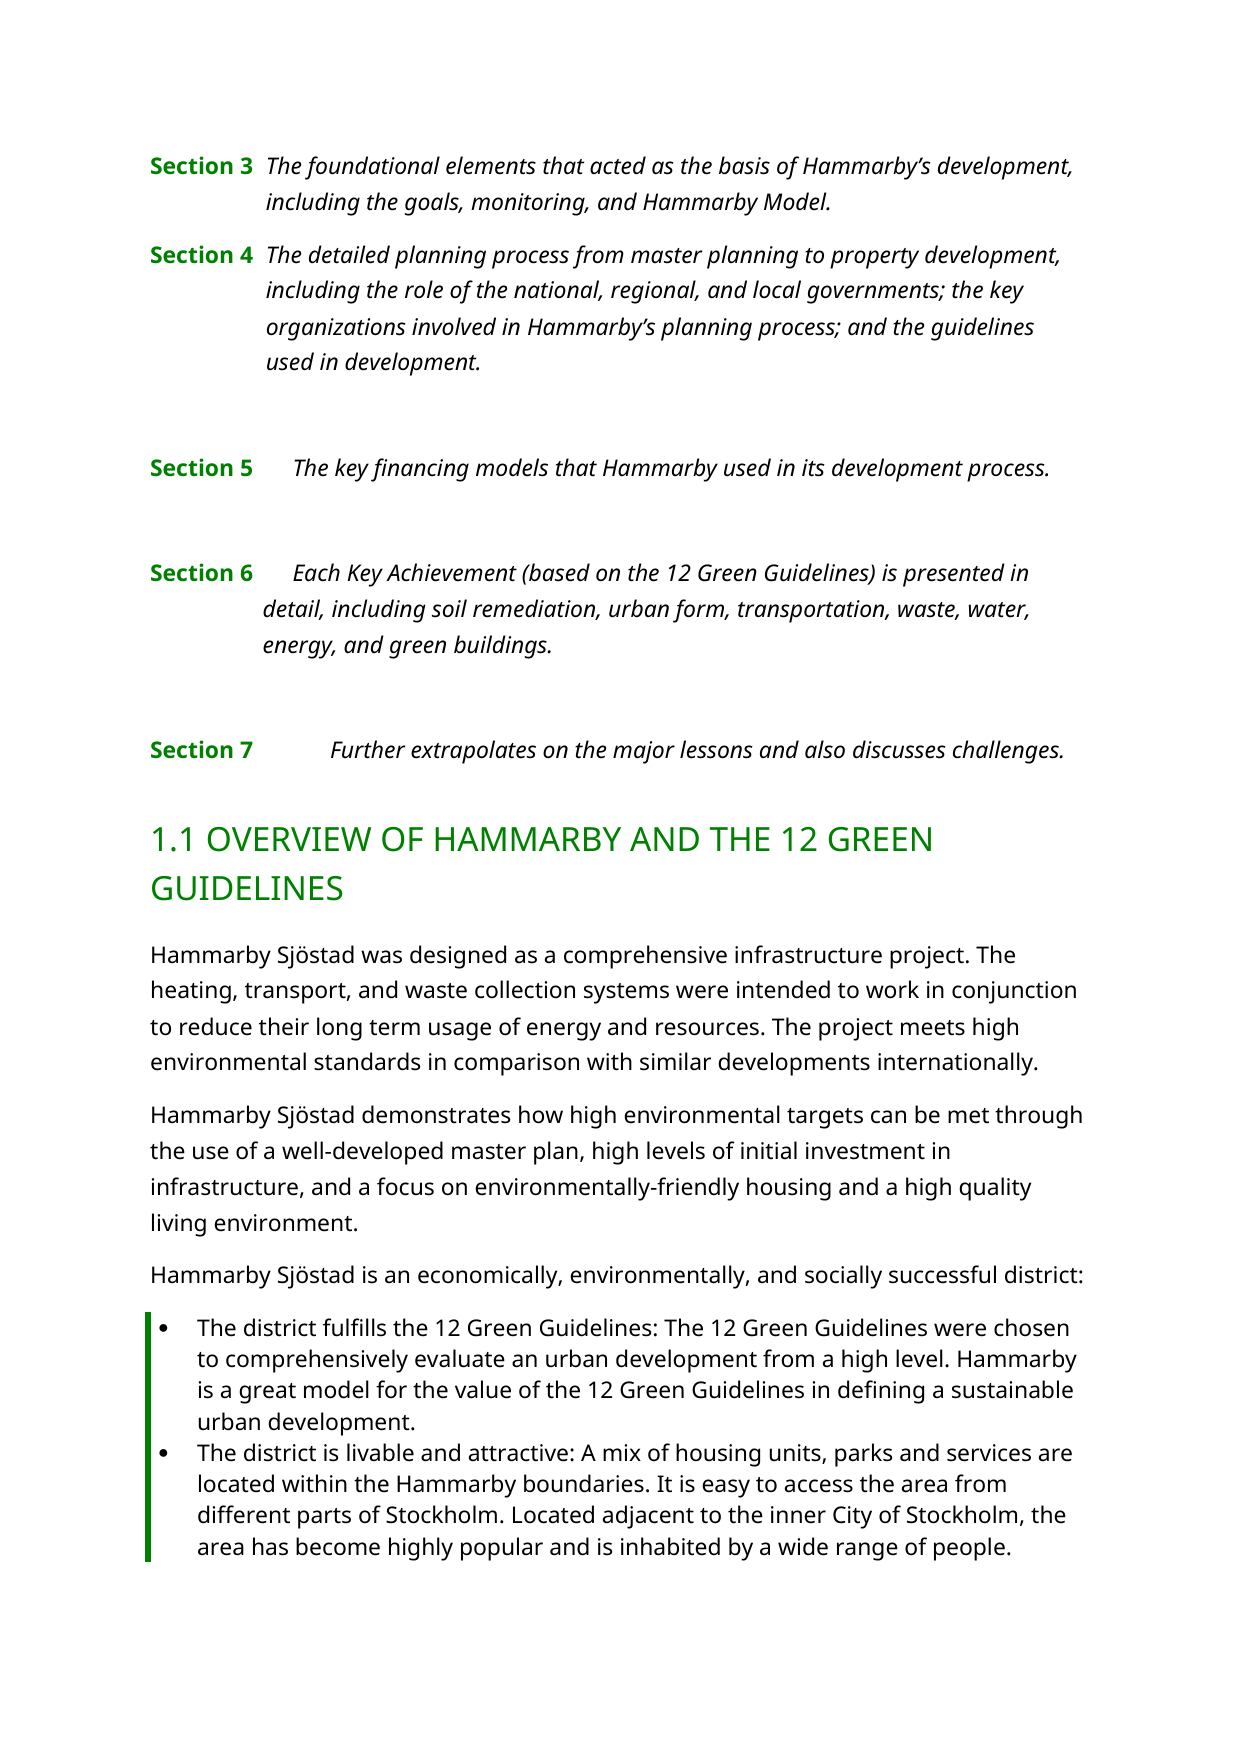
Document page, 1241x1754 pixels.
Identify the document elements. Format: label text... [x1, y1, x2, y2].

text Section 3 The foundational elements that acted as the basis of Hammarby’s development, including the goals, monitoring, and Hammarby Model. [150, 150, 1090, 217]
text Section 4 The detailed planning process from master planning to property development, including the role of the national, regional, and local governments; the key organizations involved in Hammarby’s planning process; and the guidelines used in development. [150, 238, 1090, 378]
text Hammarby Sjöstad was designed as a comprehensive infrastructure project. The heating, transport, and waste collection systems were intended to work in conjunction to reduce their long term usage of energy and resources. The project meets high environmental standards in comparison with similar developments internationally. [150, 938, 1090, 1078]
list The district fulfills the 12 Green Guidelines: The 12 Green Guidelines were chosen to comprehensively evaluate an urban development from a high level. Hammarby is a great model for the value of the 12 Green Guidelines in defining a sustainable urban development. [151, 1312, 1090, 1437]
text Section 7 Further extrapolates on the major lessons and also discusses challenges. [150, 734, 1090, 765]
text Section 5 The key financing models that Hammarby used in its development process. [150, 452, 1090, 483]
text Hammarby Sjöstad is an economically, environmentally, and socially successful district: [150, 1259, 1090, 1291]
list The district is livable and attractive: A mix of housing units, parks and services are located within the Hammarby boundaries. It is easy to access the area from different parts of Stockholm. Located adjacent to the inner City of Stockholm, the area has become highly popular and is inhabited by a wide range of people. [151, 1437, 1090, 1562]
subtitle 1.1 Overview of Hammarby and the 12 Green Guidelines [150, 816, 1090, 910]
text Section 6 Each Key Achievement (based on the 12 Green Guidelines) is presented in detail, including soil remediation, urban form, transportation, waste, water, energy, and green buildings. [150, 557, 1090, 660]
text Hammarby Sjöstad demonstrates how high environmental targets can be met through the use of a well-developed master plan, high levels of initial investment in infrastructure, and a focus on environmentally-friendly housing and a high quality living environment. [150, 1099, 1090, 1238]
